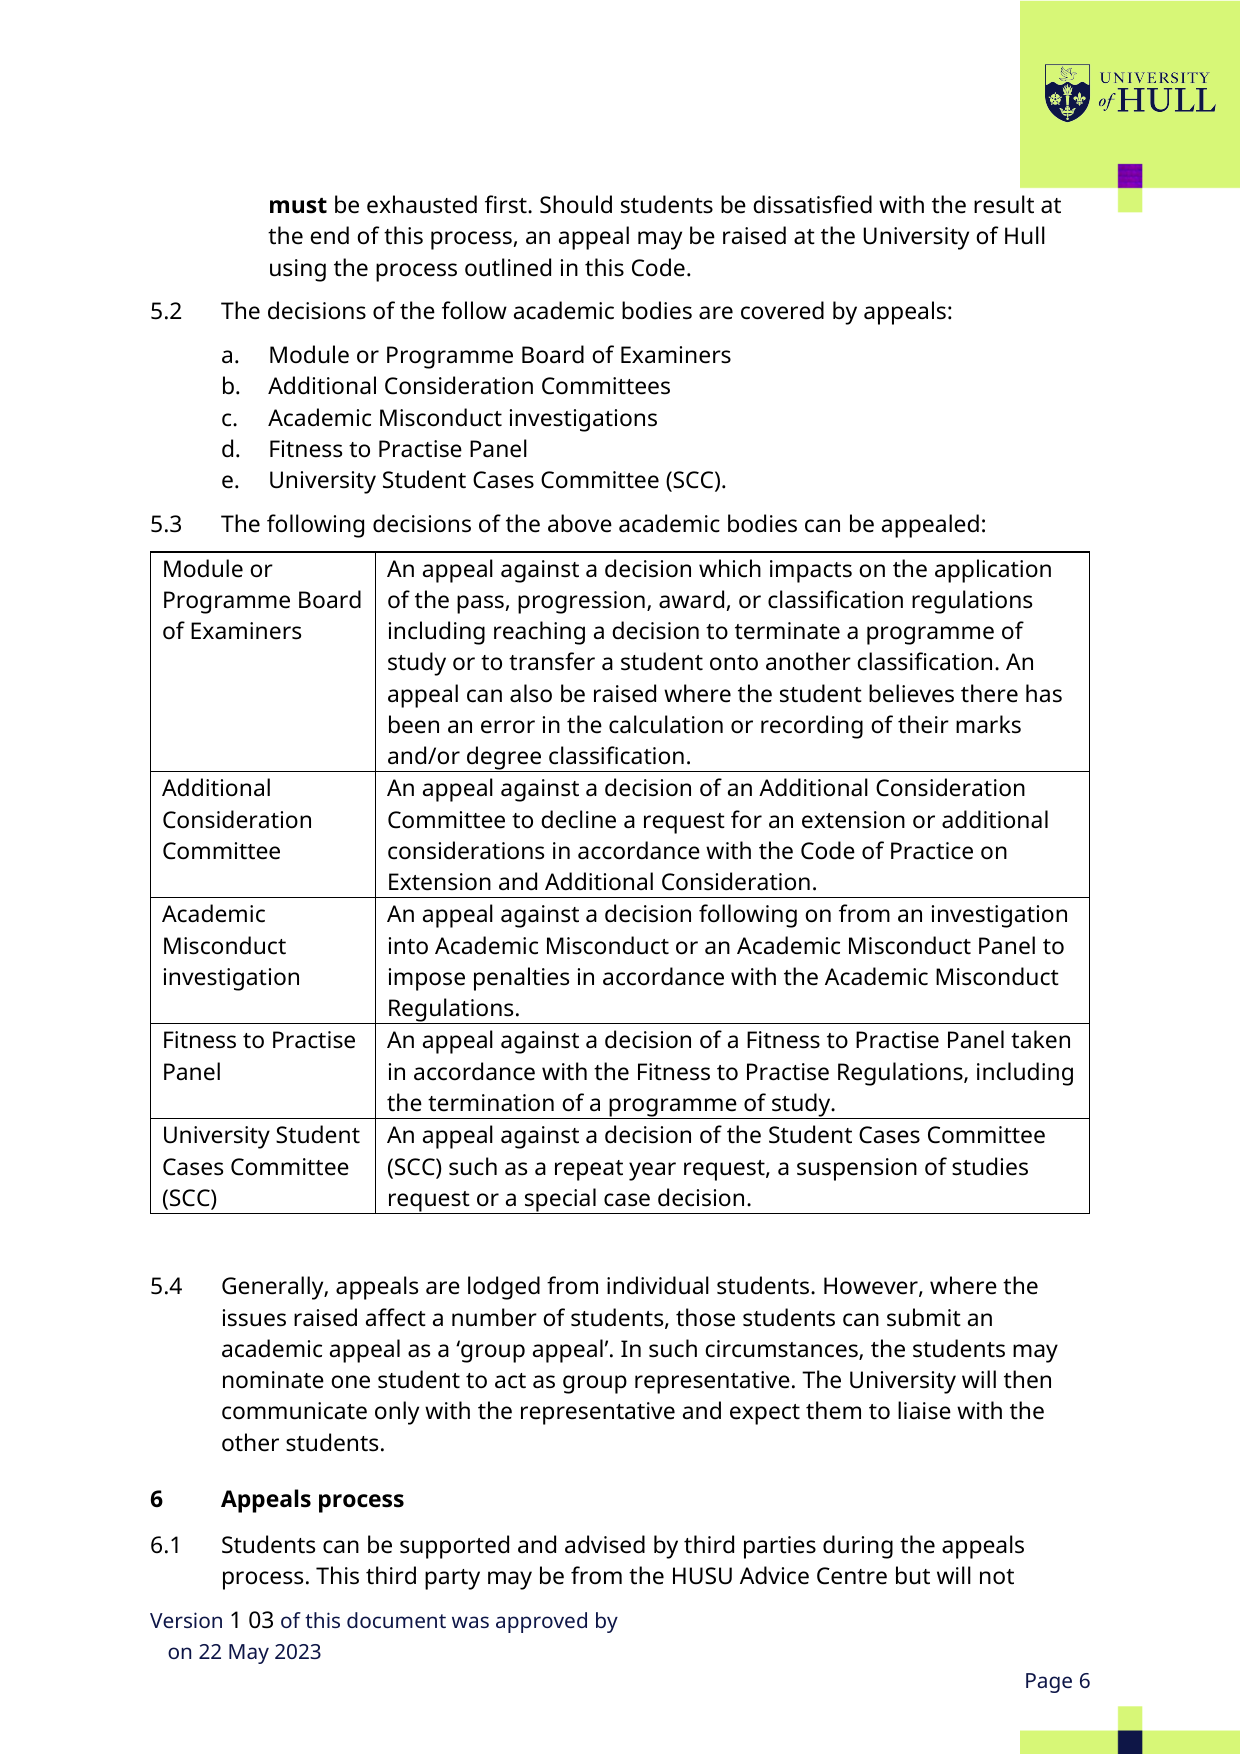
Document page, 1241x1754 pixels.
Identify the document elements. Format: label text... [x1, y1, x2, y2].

table_cell Additional Consideration Committee [151, 772, 375, 897]
table_cell An appeal against a decision of the Student Cases Committee (SCC) such as a repeat year request, a suspension of studies request or a special case decision. [376, 1119, 1089, 1213]
table_cell An appeal against a decision of a Fitness to Practise Panel taken in accordance with the Fitness to Practise Regulations, including the termination of a programme of study. [376, 1024, 1089, 1118]
text Generally, appeals are lodged from individual students. However, where the issues raised affect a number of students, those students can submit an academic appeal as a ‘group appeal’. In such circumstances, the students may nominate one student to act as group representative. The University will then communicate only with the representative and expect them to liaise with the other students. [150, 1270, 1090, 1458]
table_cell Fitness to Practise Panel [151, 1024, 375, 1118]
table_cell An appeal against a decision following on from an investigation into Academic Misconduct or an Academic Misconduct Panel to impose penalties in accordance with the Academic Misconduct Regulations. [376, 898, 1089, 1023]
list Academic Misconduct investigations [221, 401, 1090, 433]
list University Student Cases Committee (SCC). [221, 464, 1090, 495]
list Additional Consideration Committees [221, 370, 1090, 401]
list Module or Programme Board of Examiners [221, 339, 1090, 370]
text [150, 1529, 1090, 1591]
table_cell University Student Cases Committee (SCC) [151, 1119, 375, 1213]
picture [1020, 2, 1240, 1753]
text The decisions of the follow academic bodies are covered by appeals: [150, 295, 1090, 326]
table_cell Academic Misconduct investigation [151, 898, 375, 1023]
table_cell An appeal against a decision of an Additional Consideration Committee to decline a request for an extension or additional considerations in accordance with the Code of Practice on Extension and Additional Consideration. [376, 772, 1089, 897]
table_header Module or Programme Board of Examiners [151, 553, 375, 771]
text The following decisions of the above academic bodies can be appealed: [150, 508, 1090, 539]
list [221, 189, 1090, 283]
list Fitness to Practise Panel [221, 433, 1090, 464]
table_header An appeal against a decision which impacts on the application of the pass, progression, award, or classification regulations including reaching a decision to terminate a programme of study or to transfer a student onto another classification. An appeal can also be raised where the student believes there has been an error in the calculation or recording of their marks and/or degree classification. [376, 553, 1089, 771]
subtitle Appeals process [150, 1483, 1090, 1514]
